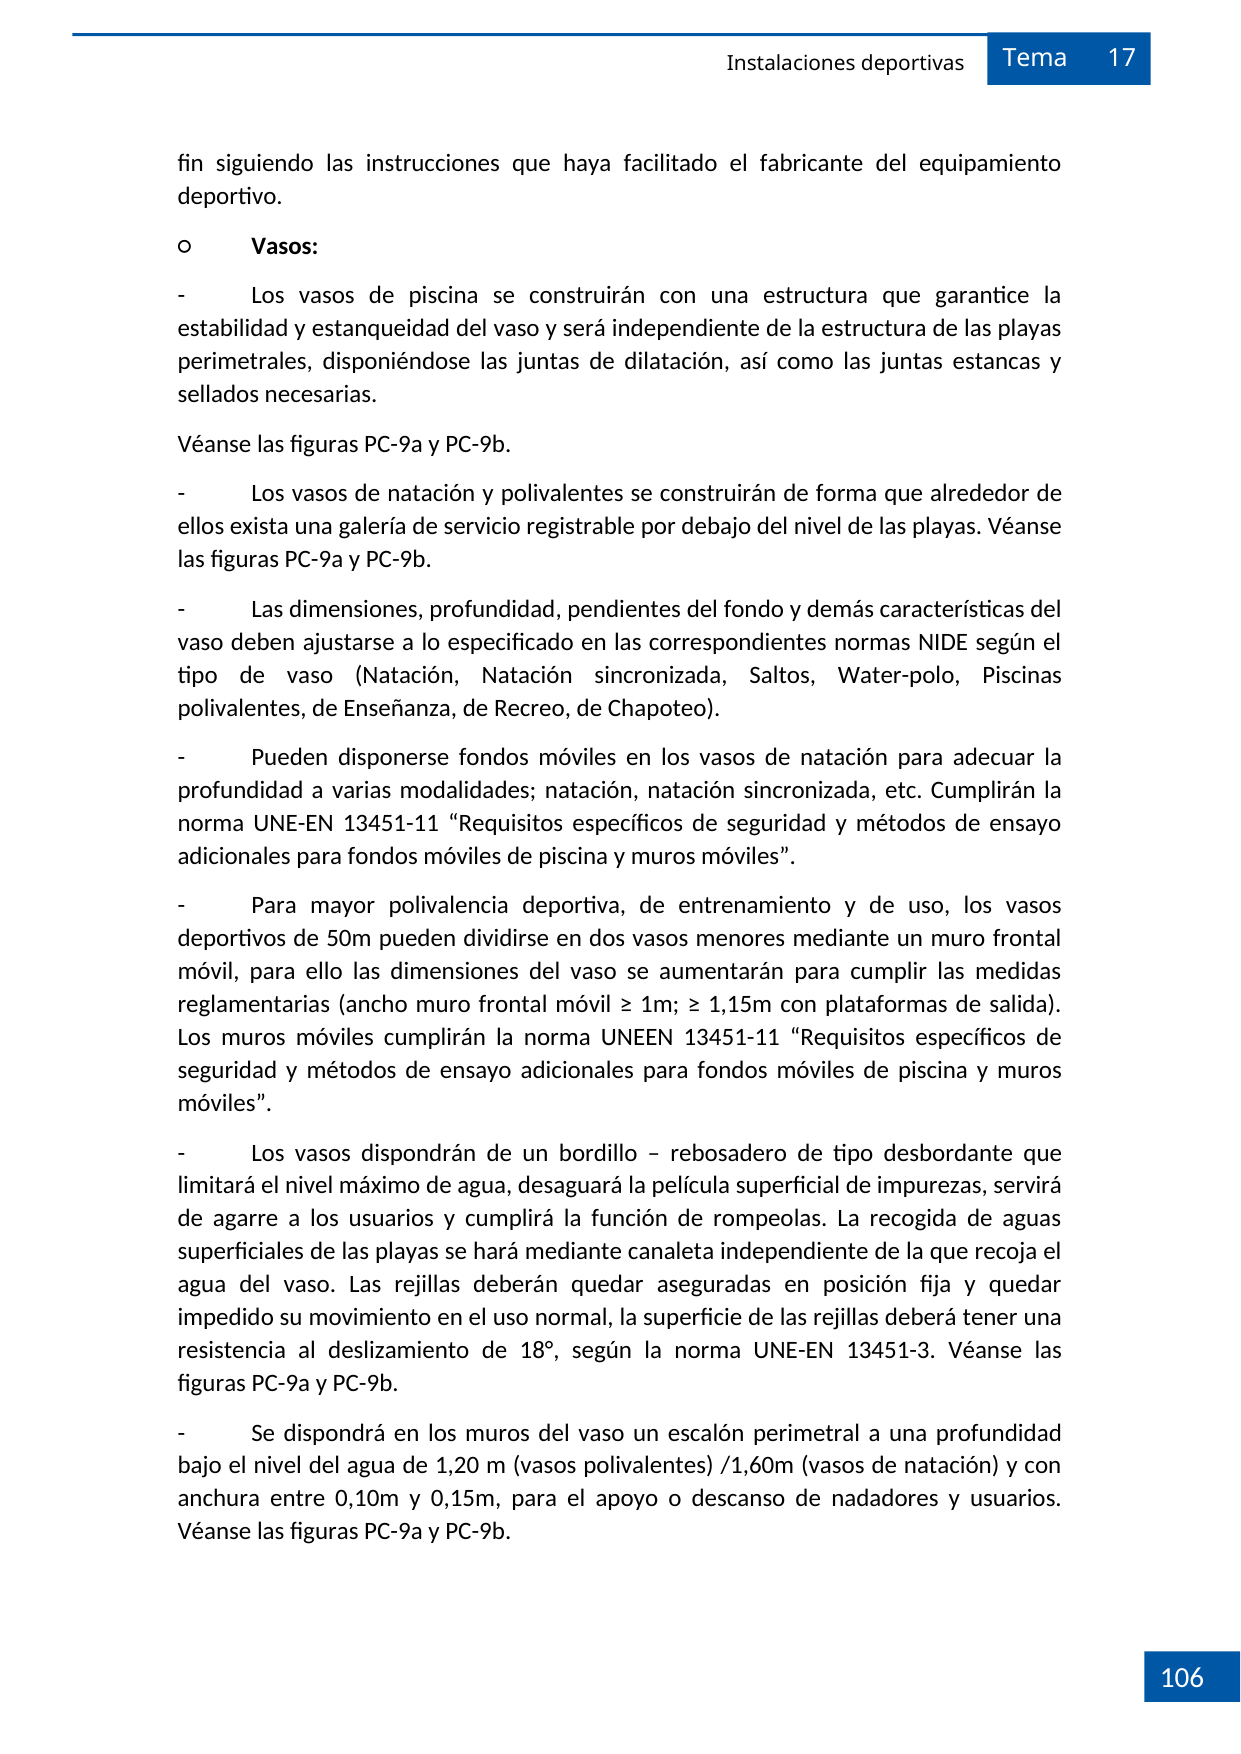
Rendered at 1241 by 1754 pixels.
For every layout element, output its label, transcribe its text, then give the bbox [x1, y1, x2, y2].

text - Pueden disponerse fondos móviles en los vasos de natación para adecuar la profundidad a varias modalidades; natación, natación sincronizada, etc. Cumplirán la norma UNE-EN 13451-11 “Requisitos específicos de seguridad y métodos de ensayo adicionales para fondos móviles de piscina y muros móviles”. [177, 741, 1063, 871]
text Véanse las figuras PC-9a y PC-9b. [177, 428, 1063, 458]
text - Los vasos dispondrán de un bordillo – rebosadero de tipo desbordante que limitará el nivel máximo de agua, desaguará la película superficial de impurezas, servirá de agarre a los usuarios y cumplirá la función de rompeolas. La recogida de aguas superficiales de las playas se hará mediante canaleta independiente de la que recoja el agua del vaso. Las rejillas deberán quedar aseguradas en posición fija y quedar impedido su movimiento en el uso normal, la superficie de las rejillas deberá tener una resistencia al deslizamiento de 18°, según la norma UNE-EN 13451-3. Véanse las figuras PC-9a y PC-9b. [177, 1137, 1063, 1398]
text - Las dimensiones, profundidad, pendientes del fondo y demás características del vaso deben ajustarse a lo especificado en las correspondientes normas NIDE según el tipo de vaso (Natación, Natación sincronizada, Saltos, Water-polo, Piscinas polivalentes, de Enseñanza, de Recreo, de Chapoteo). [177, 593, 1063, 722]
text - Los vasos de piscina se construirán con una estructura que garantice la estabilidad y estanqueidad del vaso y será independiente de la estructura de las playas perimetrales, disponiéndose las juntas de dilatación, así como las juntas estancas y sellados necesarias. [177, 280, 1063, 409]
text ○ Vasos: [177, 230, 1063, 261]
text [177, 148, 1063, 211]
text - Se dispondrá en los muros del vaso un escalón perimetral a una profundidad bajo el nivel del agua de 1,20 m (vasos polivalentes) /1,60m (vasos de natación) y con anchura entre 0,10m y 0,15m, para el apoyo o descanso de nadadores y usuarios. Véanse las figuras PC-9a y PC-9b. [177, 1417, 1063, 1546]
text - Para mayor polivalencia deportiva, de entrenamiento y de uso, los vasos deportivos de 50m pueden dividirse en dos vasos menores mediante un muro frontal móvil, para ello las dimensiones del vaso se aumentarán para cumplir las medidas reglamentarias (ancho muro frontal móvil ≥ 1m; ≥ 1,15m con plataformas de salida). Los muros móviles cumplirán la norma UNEEN 13451-11 “Requisitos específicos de seguridad y métodos de ensayo adicionales para fondos móviles de piscina y muros móviles”. [177, 890, 1063, 1118]
text - Los vasos de natación y polivalentes se construirán de forma que alrededor de ellos exista una galería de servicio registrable por debajo del nivel de las playas. Véanse las figuras PC-9a y PC-9b. [177, 478, 1063, 574]
